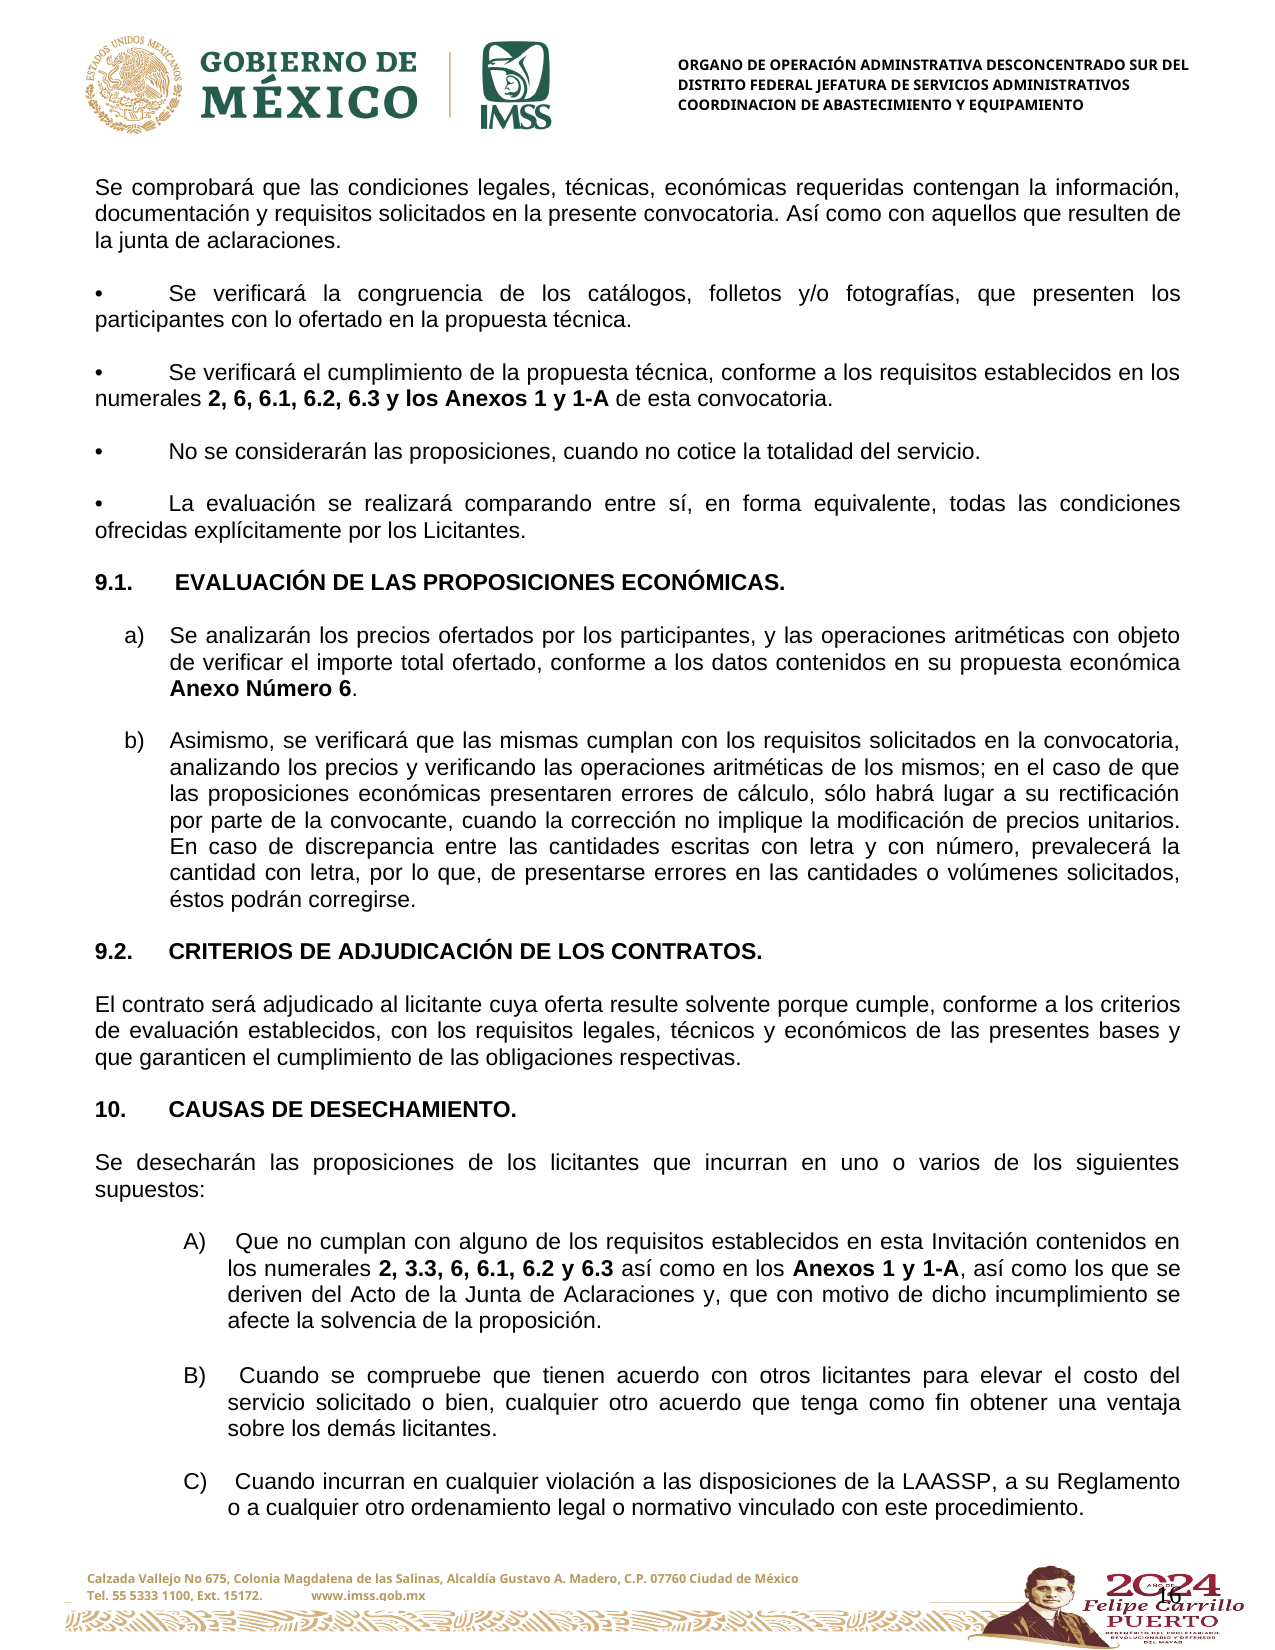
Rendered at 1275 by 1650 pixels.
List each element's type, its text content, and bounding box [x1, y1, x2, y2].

picture [0, 1509, 1275, 1650]
picture [72, 22, 591, 137]
text 9.1. EVALUACIÓN DE LAS PROPOSICIONES ECONÓMICAS. [94, 569, 1181, 596]
list Cuando se compruebe que tienen acuerdo con otros licitantes para elevar el costo del servicio solicitado o bien, cualquier otro acuerdo que tenga como fin obtener una ventaja sobre los demás licitantes. [183, 1362, 1181, 1441]
list Que no cumplan con alguno de los requisitos establecidos en esta Invitación contenidos en los numerales 2, 3.3, 6, 6.1, 6.2 y 6.3 así como en los Anexos 1 y 1-A, así como los que se deriven del Acto de la Junta de Aclaraciones y, que con motivo de dicho incumplimiento se afecte la solvencia de la proposición. [183, 1228, 1181, 1334]
text 10. CAUSAS DE DESECHAMIENTO. [94, 1096, 1181, 1123]
list Se analizarán los precios ofertados por los participantes, y las operaciones aritméticas con objeto de verificar el importe total ofertado, conforme a los datos contenidos en su propuesta económica Anexo Número 6. [124, 622, 1181, 701]
text • No se considerarán las proposiciones, cuando no cotice la totalidad del servicio. [94, 438, 1181, 464]
text 9.2. CRITERIOS DE ADJUDICACIÓN DE LOS CONTRATOS. [94, 938, 1181, 965]
text El contrato será adjudicado al licitante cuya oferta resulte solvente porque cumple, conforme a los criterios de evaluación establecidos, con los requisitos legales, técnicos y económicos de las presentes bases y que garanticen el cumplimiento de las obligaciones respectivas. [94, 991, 1181, 1070]
text • Se verificará la congruencia de los catálogos, folletos y/o fotografías, que presenten los participantes con lo ofertado en la propuesta técnica. [94, 279, 1181, 332]
text Se comprobará que las condiciones legales, técnicas, económicas requeridas contengan la información, documentación y requisitos solicitados en la presente convocatoria. Así como con aquellos que resulten de la junta de aclaraciones. [94, 174, 1181, 253]
text • Se verificará el cumplimiento de la propuesta técnica, conforme a los requisitos establecidos en los numerales 2, 6, 6.1, 6.2, 6.3 y los Anexos 1 y 1-A de esta convocatoria. [94, 358, 1181, 411]
text • La evaluación se realizará comparando entre sí, en forma equivalente, todas las condiciones ofrecidas explícitamente por los Licitantes. [94, 490, 1181, 543]
list Cuando incurran en cualquier violación a las disposiciones de la LAASSP, a su Reglamento o a cualquier otro ordenamiento legal o normativo vinculado con este procedimiento. [183, 1468, 1181, 1521]
list Asimismo, se verificará que las mismas cumplan con los requisitos solicitados en la convocatoria, analizando los precios y verificando las operaciones aritméticas de los mismos; en el caso de que las proposiciones económicas presentaren errores de cálculo, sólo habrá lugar a su rectificación por parte de la convocante, cuando la corrección no implique la modificación de precios unitarios. En caso de discrepancia entre las cantidades escritas con letra y con número, prevalecerá la cantidad con letra, por lo que, de presentarse errores en las cantidades o volúmenes solicitados, éstos podrán corregirse. [124, 727, 1181, 912]
text Se desecharán las proposiciones de los licitantes que incurran en uno o varios de los siguientes supuestos: [94, 1149, 1181, 1202]
